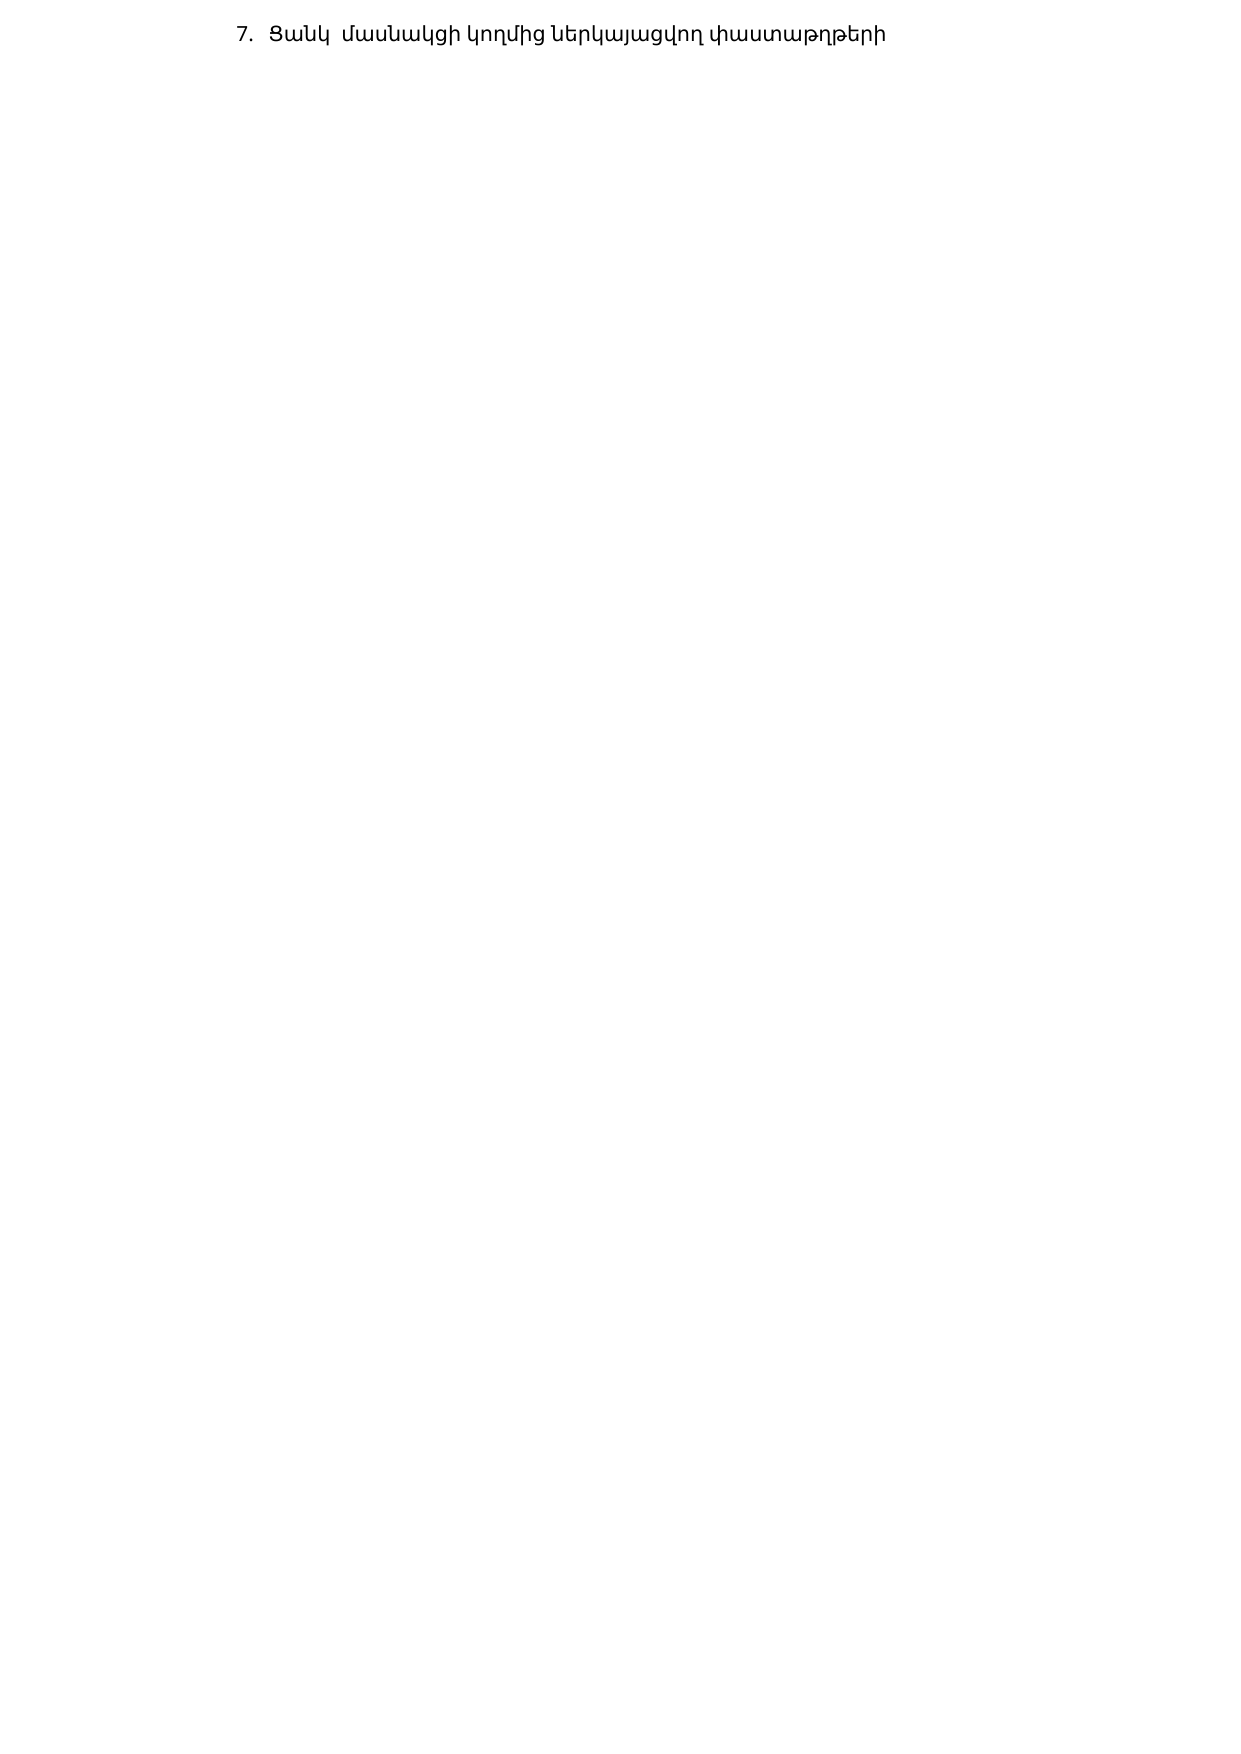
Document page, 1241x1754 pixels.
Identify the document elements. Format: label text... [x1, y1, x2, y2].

text 7. Ցանկ մասնակցի կողմից ներկայացվող փաստաթղթերի [118, 19, 1122, 47]
